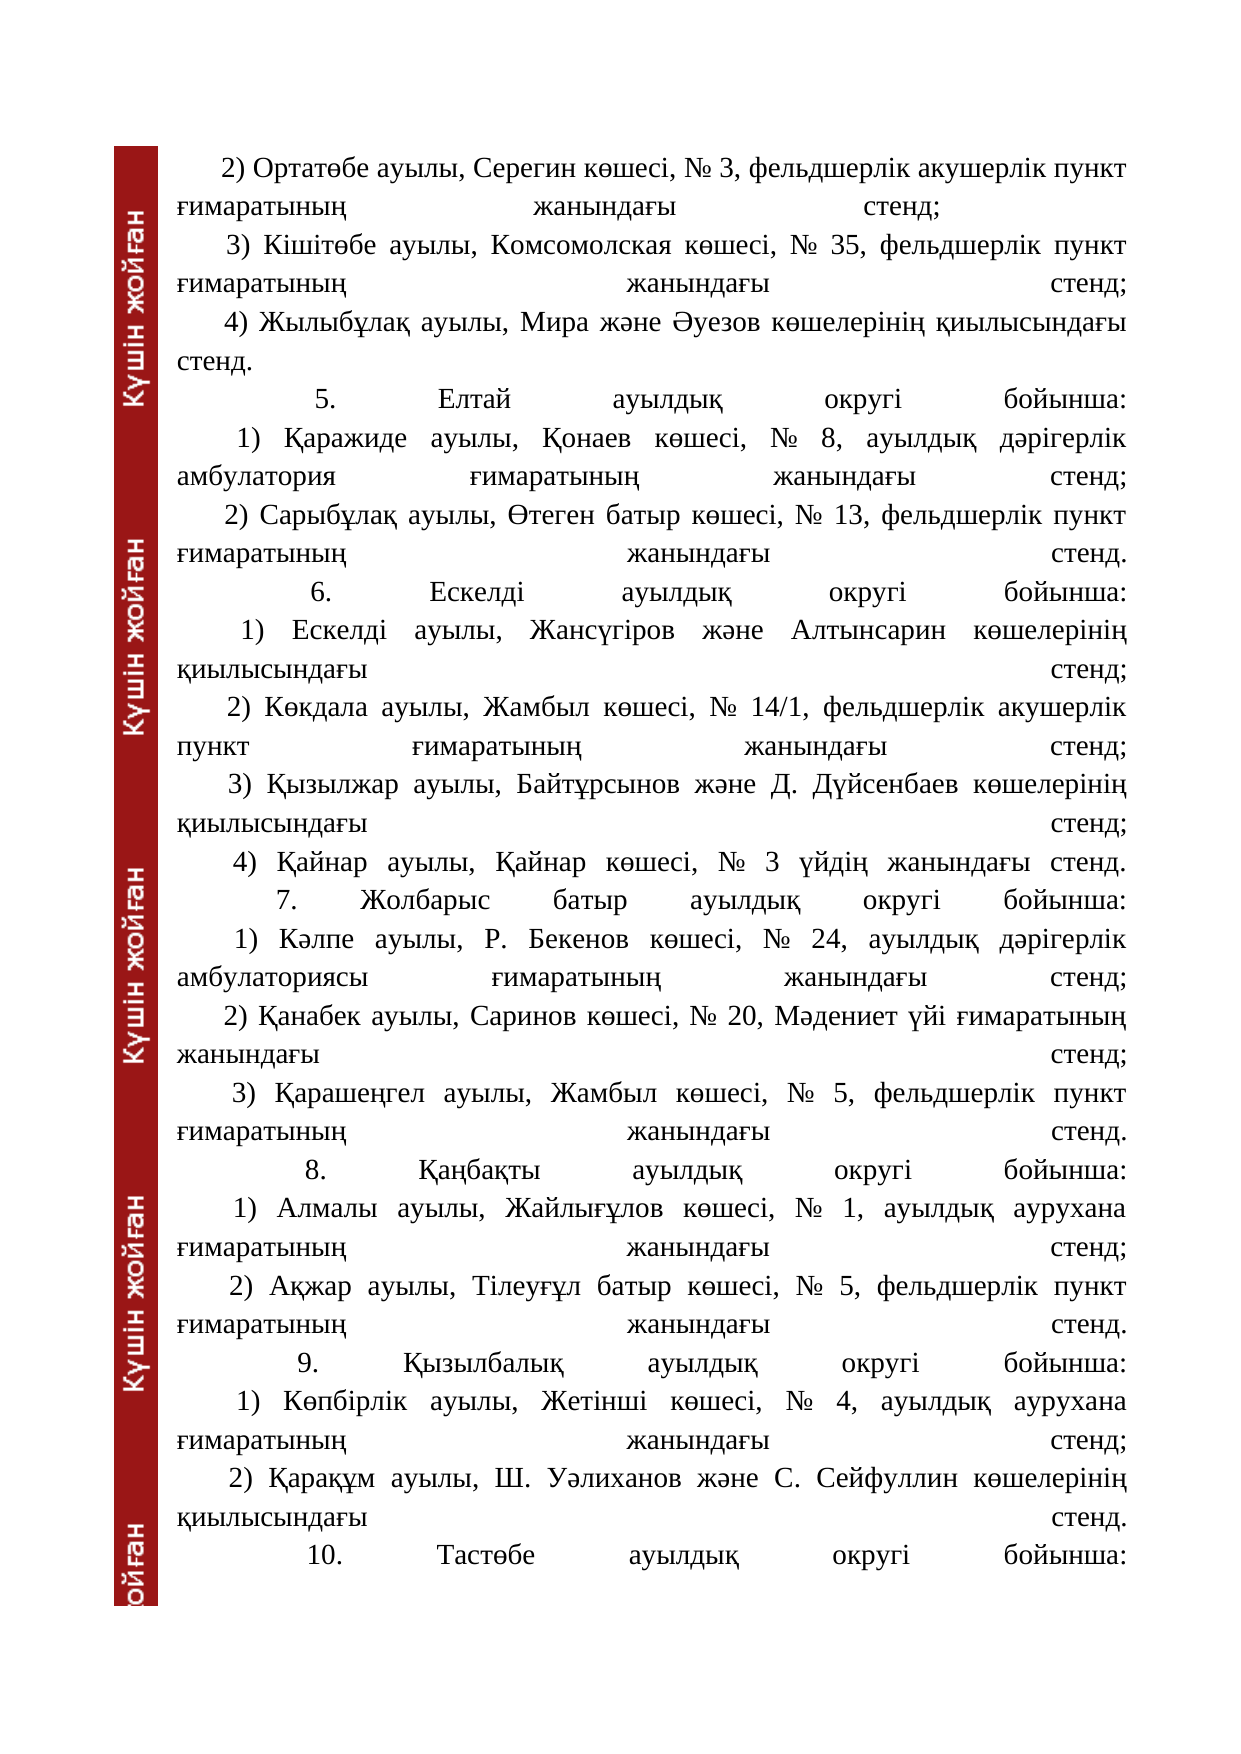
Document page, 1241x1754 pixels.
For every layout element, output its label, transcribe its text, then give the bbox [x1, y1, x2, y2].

picture [114, 146, 158, 150]
picture [114, 1571, 158, 1606]
